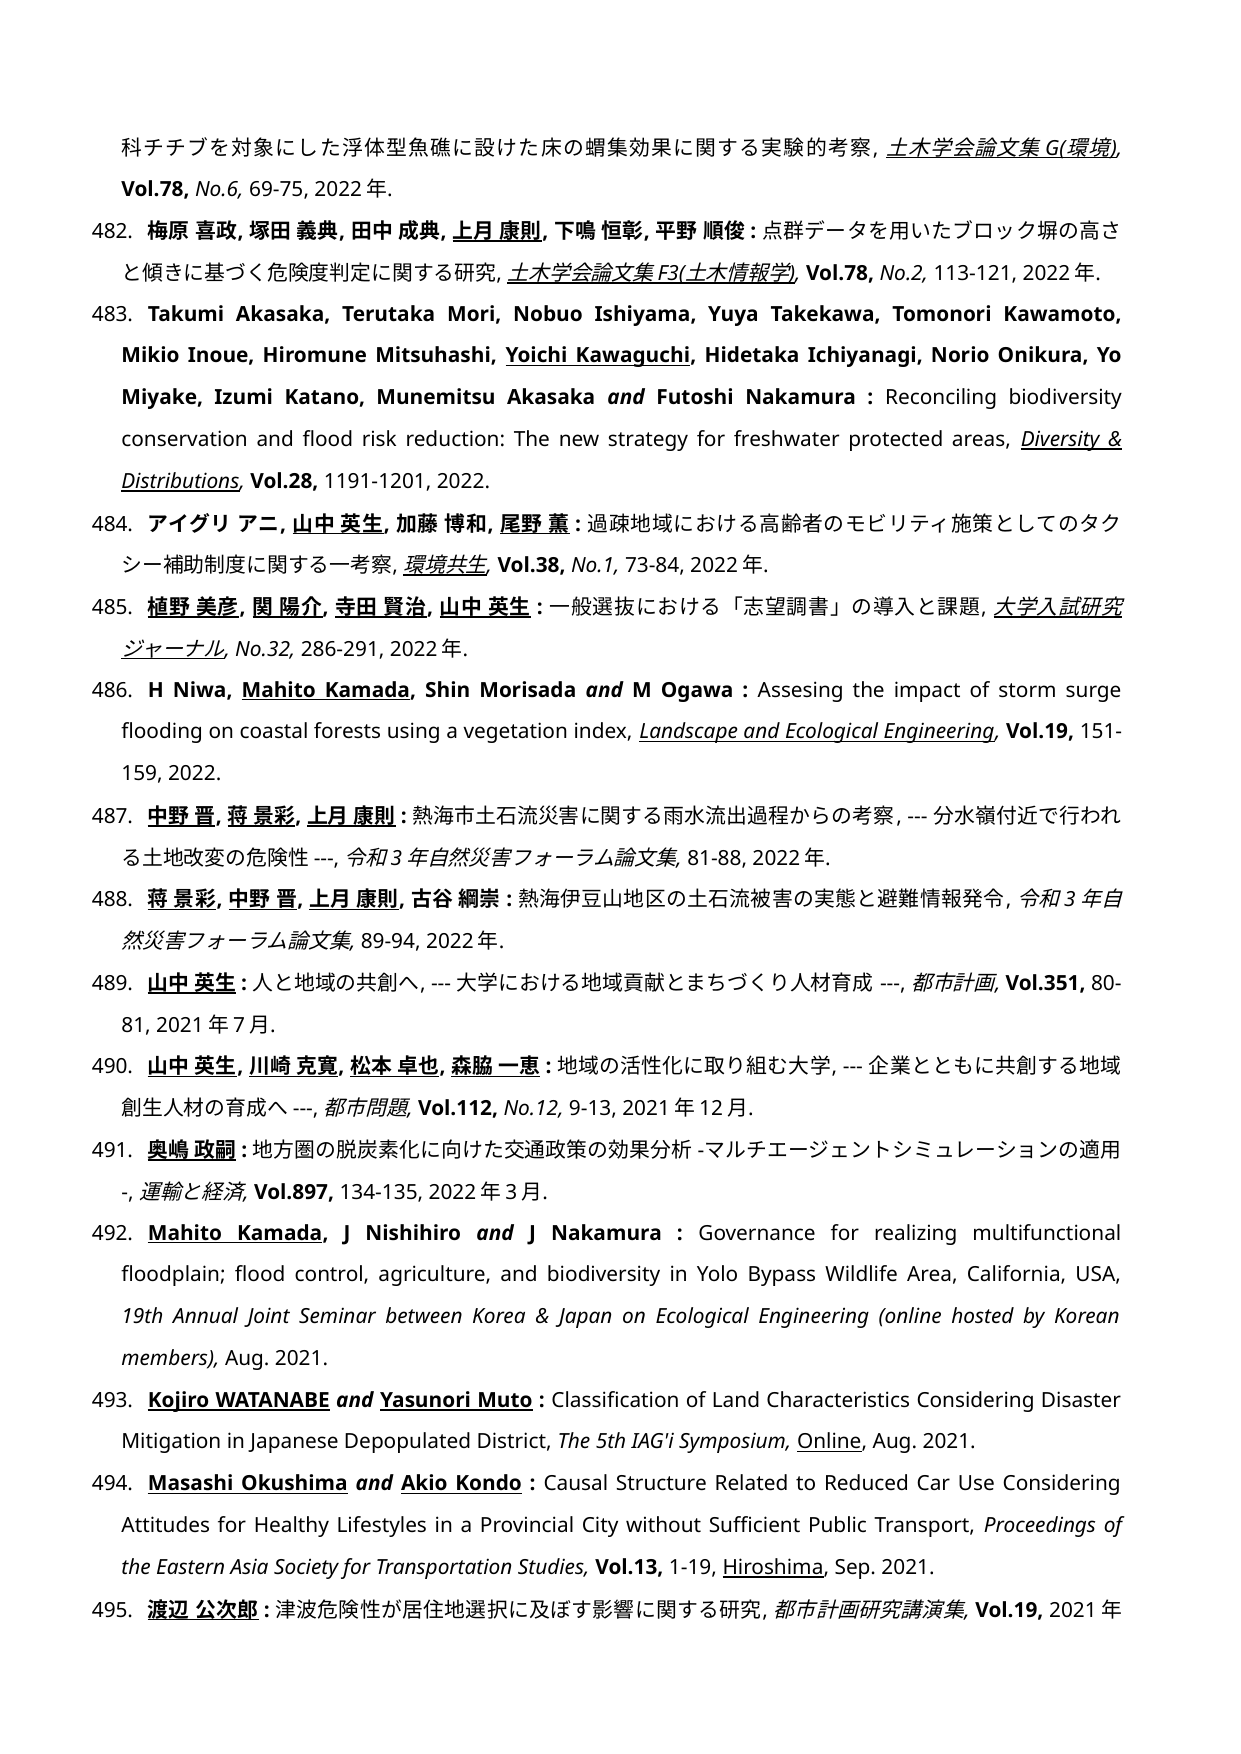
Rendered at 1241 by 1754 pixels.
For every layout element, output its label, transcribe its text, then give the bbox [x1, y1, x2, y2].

list 蒋 景彩, 中野 晋, 上月 康則, 古谷 綱崇 : 熱海伊豆山地区の土石流被害の実態と避難情報発令, 令和3年自然災害フォーラム論文集, 89-94, 2022年. [92, 877, 1122, 961]
list 奥嶋 政嗣 : 地方圏の脱炭素化に向けた交通政策の効果分析 -マルチエージェントシミュレーションの適用-, 運輸と経済, Vol.897, 134-135, 2022年3月. [92, 1128, 1122, 1211]
list Masashi Okushima and Akio Kondo : Causal Structure Related to Reduced Car Use Considering Attitudes for Healthy Lifestyles in a Provincial City without Sufficient Public Transport, Proceedings of the Eastern Asia Society for Transportation Studies, Vol.13, 1-19, Hiroshima, Sep. 2021. [92, 1462, 1122, 1587]
list Mahito Kamada, J Nishihiro and J Nakamura : Governance for realizing multifunctional floodplain; flood control, agriculture, and biodiversity in Yolo Bypass Wildlife Area, California, USA, 19th Annual Joint Seminar between Korea & Japan on Ecological Engineering (online hosted by Korean members), Aug. 2021. [92, 1211, 1122, 1378]
list H Niwa, Mahito Kamada, Shin Morisada and M Ogawa : Assesing the impact of storm surge flooding on coastal forests using a vegetation index, Landscape and Ecological Engineering, Vol.19, 151-159, 2022. [92, 668, 1122, 793]
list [92, 1587, 1122, 1629]
list 山中 英生, 川崎 克寛, 松本 卓也, 森脇 一恵 : 地域の活性化に取り組む大学, --- 企業とともに共創する地域創生人材の育成へ ---, 都市問題, Vol.112, No.12, 9-13, 2021年12月. [92, 1044, 1122, 1128]
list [92, 125, 1122, 209]
list Takumi Akasaka, Terutaka Mori, Nobuo Ishiyama, Yuya Takekawa, Tomonori Kawamoto, Mikio Inoue, Hiromune Mitsuhashi, Yoichi Kawaguchi, Hidetaka Ichiyanagi, Norio Onikura, Yo Miyake, Izumi Katano, Munemitsu Akasaka and Futoshi Nakamura : Reconciling biodiversity conservation and flood risk reduction: The new strategy for freshwater protected areas, Diversity & Distributions, Vol.28, 1191-1201, 2022. [92, 292, 1122, 501]
list 中野 晋, 蒋 景彩, 上月 康則 : 熱海市土石流災害に関する雨水流出過程からの考察, --- 分水嶺付近で行われる土地改変の危険性 ---, 令和3年自然災害フォーラム論文集, 81-88, 2022年. [92, 793, 1122, 877]
list 山中 英生 : 人と地域の共創へ, --- 大学における地域貢献とまちづくり人材育成 ---, 都市計画, Vol.351, 80-81, 2021年7月. [92, 961, 1122, 1044]
list アイグリ アニ, 山中 英生, 加藤 博和, 尾野 薫 : 過疎地域における高齢者のモビリティ施策としてのタクシー補助制度に関する一考察, 環境共生, Vol.38, No.1, 73-84, 2022年. [92, 501, 1122, 584]
list 植野 美彦, 関 陽介, 寺田 賢治, 山中 英生 : 一般選抜における「志望調書」の導入と課題, 大学入試研究ジャーナル, No.32, 286-291, 2022年. [92, 584, 1122, 668]
list Kojiro WATANABE and Yasunori Muto : Classification of Land Characteristics Considering Disaster Mitigation in Japanese Depopulated District, The 5th IAG'i Symposium, Online, Aug. 2021. [92, 1378, 1122, 1462]
list 梅原 喜政, 塚田 義典, 田中 成典, 上月 康則, 下鳴 恒彰, 平野 順俊 : 点群データを用いたブロック塀の高さと傾きに基づく危険度判定に関する研究, 土木学会論文集F3(土木情報学), Vol.78, No.2, 113-121, 2022年. [92, 209, 1122, 292]
